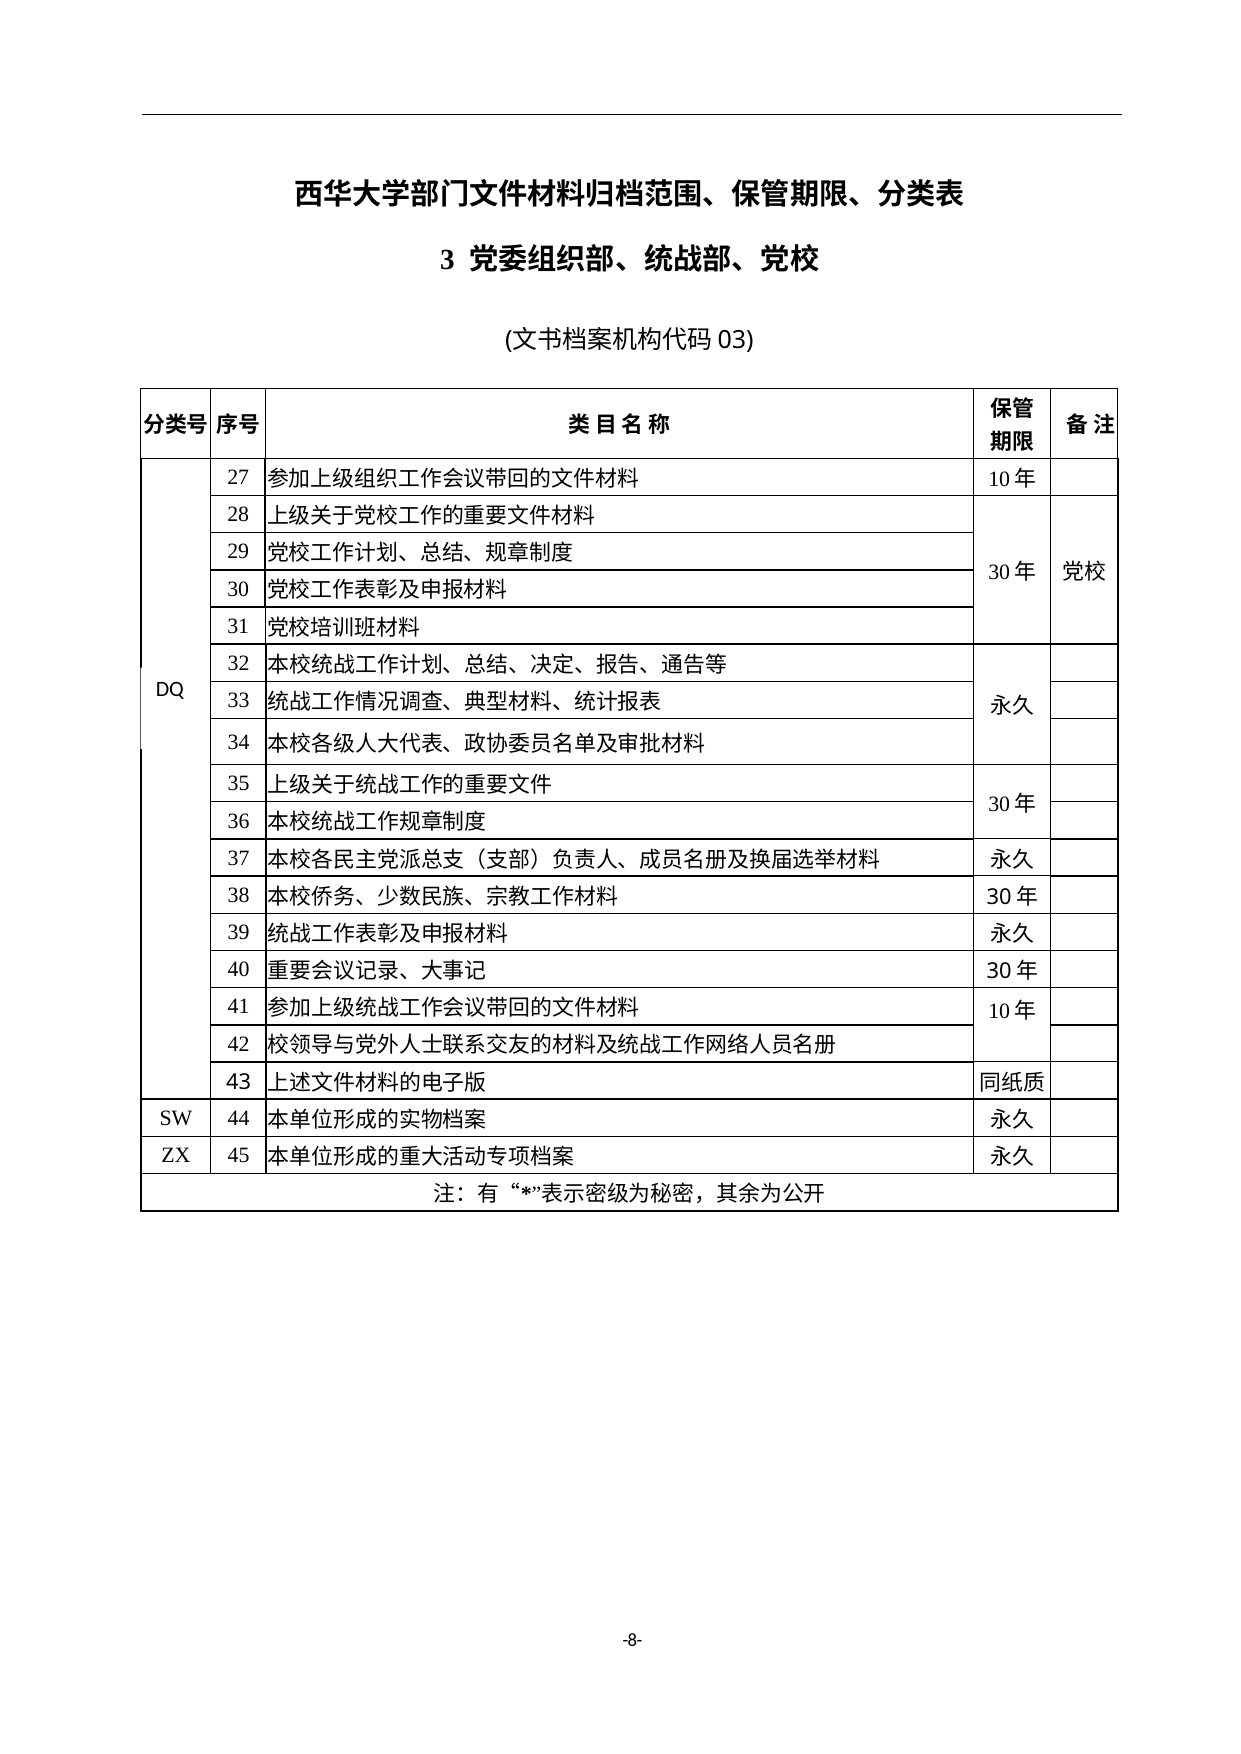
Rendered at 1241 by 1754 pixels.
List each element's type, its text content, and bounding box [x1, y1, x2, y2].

table_cell 30年 [974, 876, 1050, 912]
table_cell [1051, 1100, 1117, 1136]
table_cell 本单位形成的重大活动专项档案 [267, 1137, 973, 1173]
table_cell 本校各民主党派总支（支部）负责人、成员名册及换届选举材料 [267, 840, 973, 875]
table_cell 校领导与党外人士联系交友的材料及统战工作网络人员名册 [267, 1026, 973, 1061]
table_cell 党校 [1051, 496, 1117, 643]
table_cell [1051, 1137, 1117, 1173]
table_cell 备 注 [1051, 389, 1117, 457]
table_cell [1051, 719, 1117, 764]
table_cell 参加上级组织工作会议带回的文件材料 [266, 459, 973, 494]
table_cell [1051, 765, 1117, 801]
table_cell 永久 [974, 1137, 1050, 1173]
table_cell 32 [211, 645, 265, 681]
table_cell 参加上级统战工作会议带回的文件材料 [267, 988, 973, 1024]
table_cell 36 [211, 802, 265, 838]
table_cell 分类号 [141, 389, 210, 457]
table_cell 保管 期限 [974, 389, 1050, 457]
table_cell 30年 [974, 496, 1050, 643]
table_cell 44 [211, 1100, 265, 1136]
table_cell 党校工作表彰及申报材料 [266, 571, 973, 606]
table_cell [1051, 951, 1117, 987]
table_cell [1051, 988, 1117, 1024]
table_cell 41 [211, 988, 265, 1024]
table_cell 重要会议记录、大事记 [267, 951, 973, 987]
table_cell 10年 [974, 459, 1050, 494]
table_cell 本校统战工作规章制度 [267, 802, 973, 838]
table_cell [1051, 682, 1117, 718]
table_cell 本单位形成的实物档案 [267, 1100, 973, 1136]
table_cell [1051, 1062, 1117, 1098]
table_header 西华大学部门文件材料归档范围、保管期限、分类表 3 党委组织部、统战部、党校 (文书档案机构代码03) [141, 158, 1118, 388]
table_cell 上述文件材料的电子版 [267, 1063, 973, 1098]
table_cell 本校统战工作计划、总结、决定、报告、通告等 [267, 645, 973, 681]
table_cell 注：有“*”表示密级为秘密，其余为公开 [142, 1174, 1117, 1210]
table_cell 永久 [974, 914, 1050, 949]
table_cell 永久 [974, 1100, 1050, 1136]
table_cell 30年 [974, 951, 1050, 987]
table_cell 30 [211, 571, 264, 606]
table_cell 永久 [974, 645, 1050, 764]
table_cell 统战工作情况调查、典型材料、统计报表 [267, 682, 973, 718]
table_cell [1051, 877, 1117, 912]
table_cell 37 [211, 840, 265, 875]
table_cell 43 [211, 1063, 265, 1098]
table_cell SW [142, 1100, 210, 1136]
table_cell 45 [211, 1137, 265, 1173]
table_cell 39 [211, 914, 265, 949]
table_cell 上级关于党校工作的重要文件材料 [266, 496, 973, 532]
table_cell 34 [211, 719, 265, 764]
table_cell 40 [211, 951, 265, 987]
table_cell 本校各级人大代表、政协委员名单及审批材料 [267, 719, 973, 764]
table_cell 同纸质 [974, 1062, 1050, 1098]
table_cell 31 [211, 608, 265, 643]
table_cell 42 [211, 1026, 265, 1061]
table_cell 党校培训班材料 [266, 608, 973, 643]
table_cell 本校侨务、少数民族、宗教工作材料 [267, 877, 973, 912]
table_cell [1051, 645, 1117, 681]
table_cell 10年 [974, 988, 1050, 1061]
table_cell 党校工作计划、总结、规章制度 [266, 533, 973, 569]
table_cell [1051, 840, 1117, 875]
table_cell [1051, 459, 1117, 494]
table_cell 统战工作表彰及申报材料 [267, 914, 973, 949]
table_cell 序号 [211, 389, 265, 457]
table_cell 29 [211, 533, 264, 569]
table_cell [1051, 1026, 1117, 1061]
table_cell 27 [211, 459, 264, 494]
table_cell ZX [142, 1137, 210, 1173]
table_cell 30年 [974, 765, 1050, 838]
table_cell 类 目 名 称 [266, 389, 973, 457]
table_cell 28 [211, 496, 264, 532]
table_cell [1051, 914, 1117, 949]
table_cell 33 [211, 682, 265, 718]
table_cell 永久 [974, 839, 1050, 875]
table_cell 上级关于统战工作的重要文件 [267, 765, 973, 801]
table_cell 35 [211, 765, 265, 801]
table_cell 38 [211, 877, 265, 912]
table_cell [1051, 802, 1117, 838]
